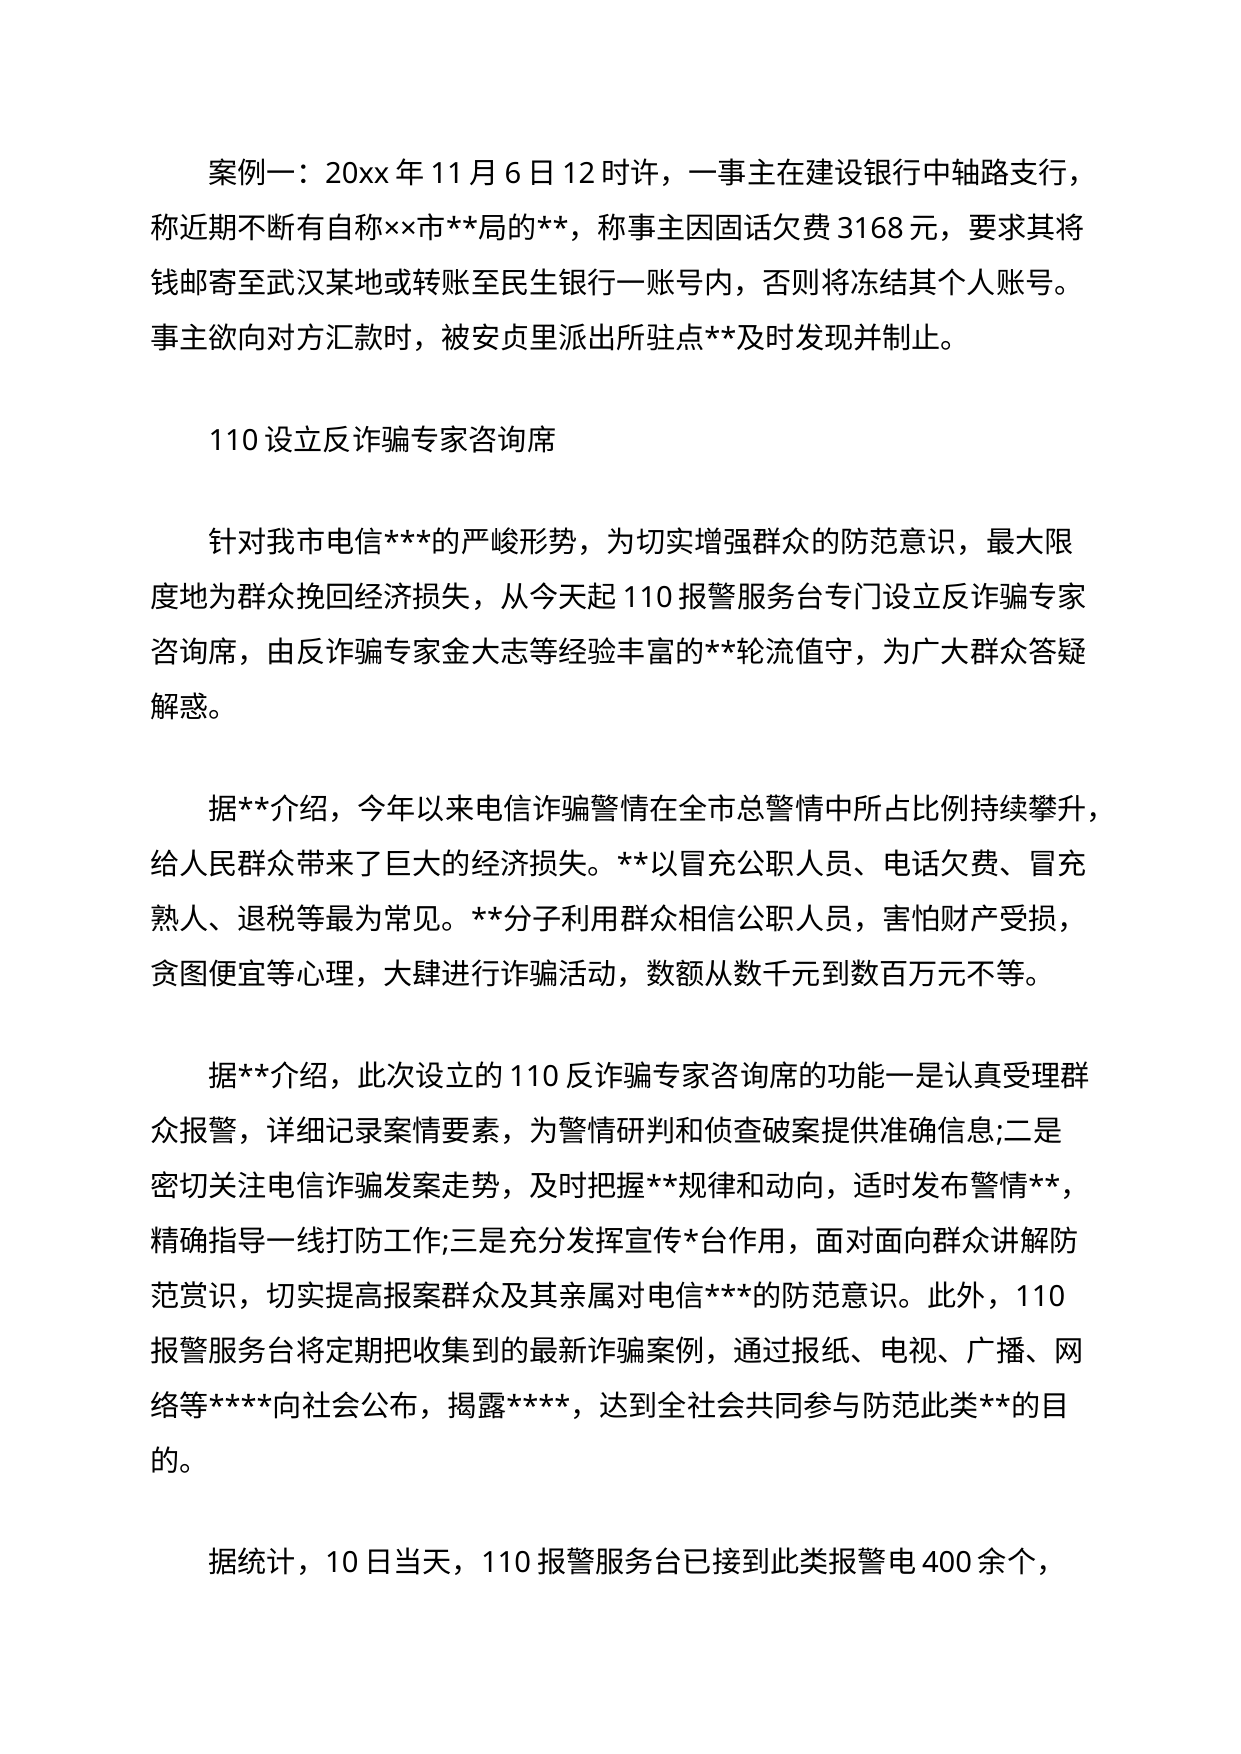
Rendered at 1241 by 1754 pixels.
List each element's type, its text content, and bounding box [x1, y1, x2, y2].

text 据**介绍，此次设立的110反诈骗专家咨询席的功能一是认真受理群众报警，详细记录案情要素，为警情研判和侦查破案提供准确信息;二是密切关注电信诈骗发案走势，及时把握**规律和动向，适时发布警情**，精确指导一线打防工作;三是充分发挥宣传*台作用，面对面向群众讲解防范赏识，切实提高报案群众及其亲属对电信***的防范意识。此外，110报警服务台将定期把收集到的最新诈骗案例，通过报纸、电视、广播、网络等****向社会公布，揭露****，达到全社会共同参与防范此类**的目的。 [150, 1052, 1090, 1479]
text 110设立反诈骗专家咨询席 [150, 417, 1090, 459]
text 据**介绍，今年以来电信诈骗警情在全市总警情中所占比例持续攀升，给人民群众带来了巨大的经济损失。**以冒充公职人员、电话欠费、冒充熟人、退税等最为常见。**分子利用群众相信公职人员，害怕财产受损，贪图便宜等心理，大肆进行诈骗活动，数额从数千元到数百万元不等。 [150, 786, 1090, 993]
text 针对我市电信***的严峻形势，为切实增强群众的防范意识，最大限度地为群众挽回经济损失，从今天起110报警服务台专门设立反诈骗专家咨询席，由反诈骗专家金大志等经验丰富的**轮流值守，为广大群众答疑解惑。 [150, 519, 1090, 726]
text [150, 1539, 1090, 1581]
text 案例一：20xx年11月6日12时许，一事主在建设银行中轴路支行，称近期不断有自称××市**局的**，称事主因固话欠费3168元，要求其将钱邮寄至武汉某地或转账至民生银行一账号内，否则将冻结其个人账号。事主欲向对方汇款时，被安贞里派出所驻点**及时发现并制止。 [150, 150, 1090, 357]
